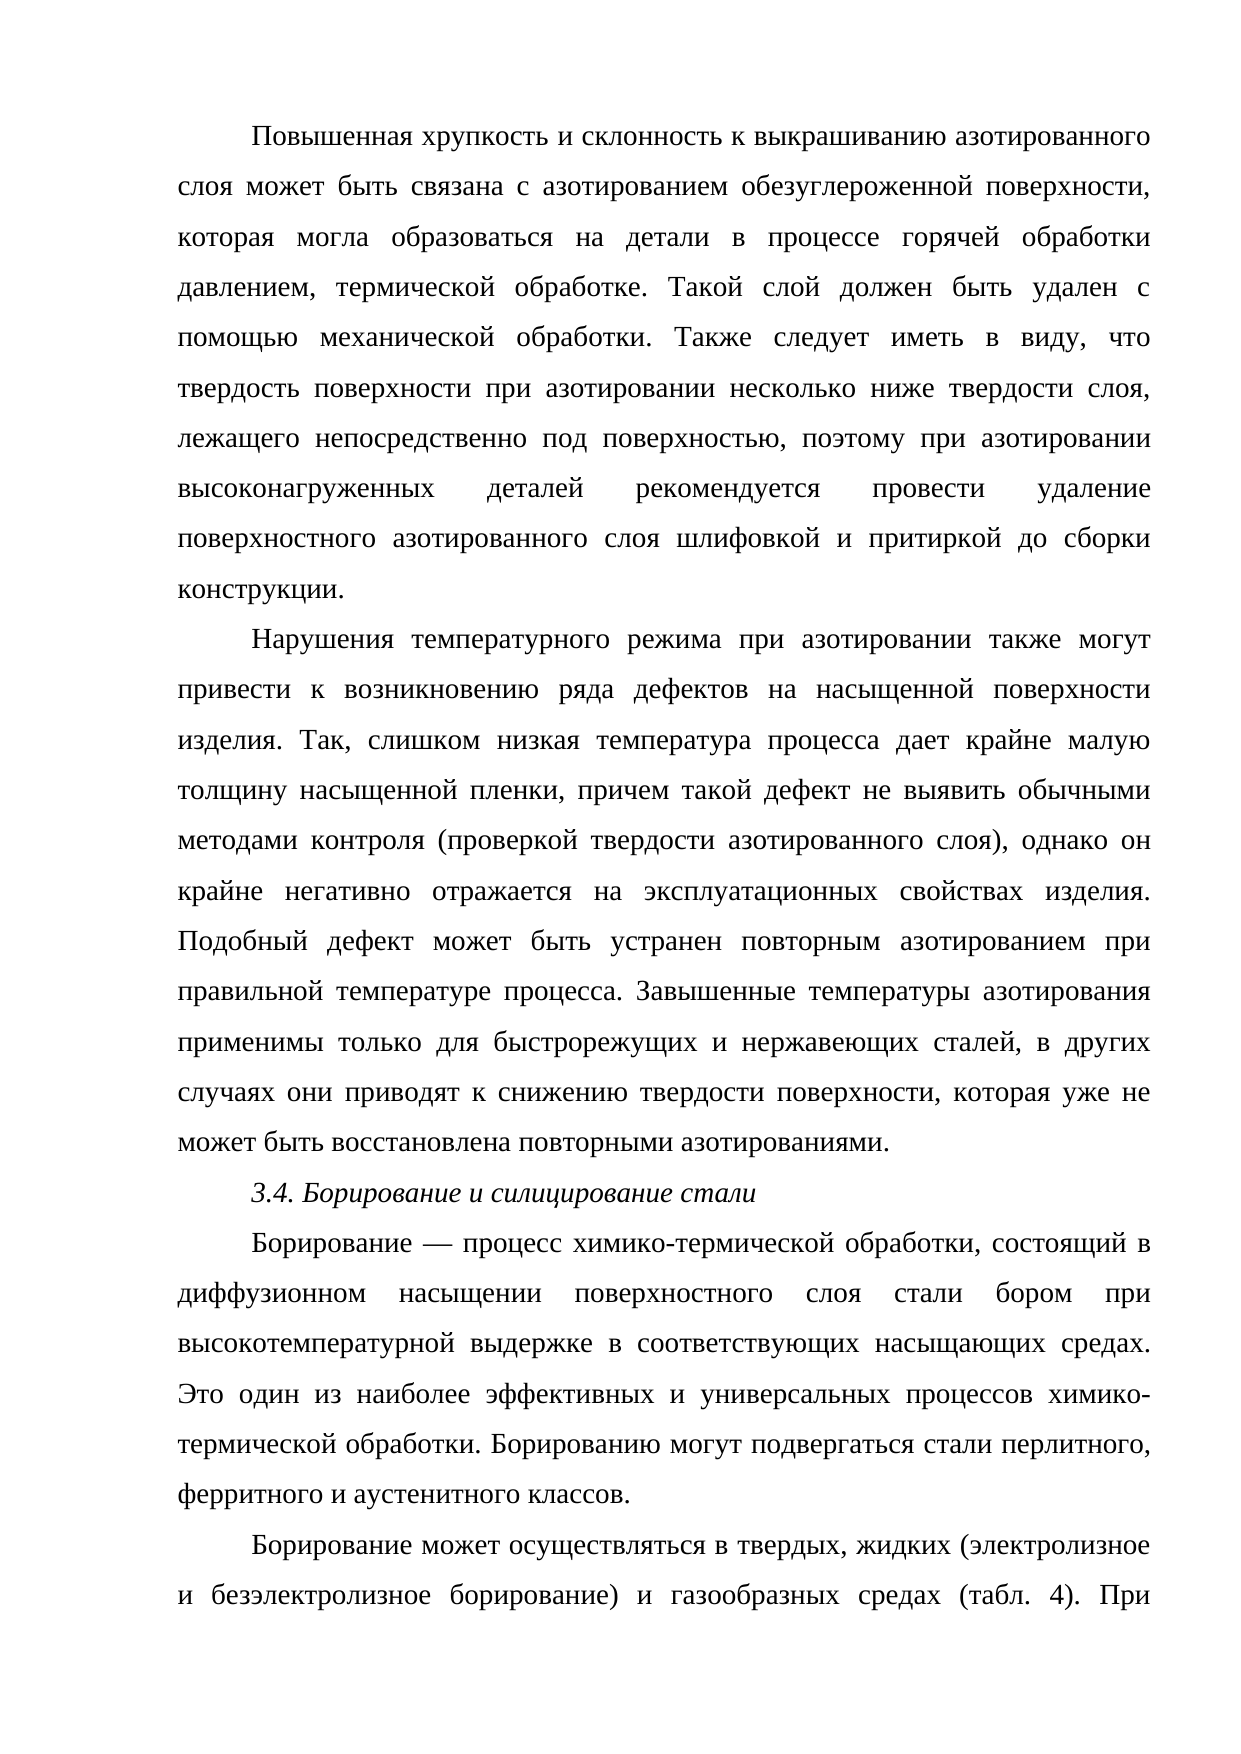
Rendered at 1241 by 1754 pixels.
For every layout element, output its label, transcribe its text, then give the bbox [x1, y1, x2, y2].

text Повышенная хрупкость и склонность к выкрашиванию азотированного слоя может быть связана с азотированием обезуглероженной поверхности, которая могла образоваться на детали в процессе горячей обработки давлением, термической обработке. Такой слой должен быть удален с помощью механической обработки. Также следует иметь в виду, что твердость поверхности при азотировании несколько ниже твердости слоя, лежащего непосредственно под поверхностью, поэтому при азотировании высоконагруженных деталей рекомендуется провести удаление поверхностного азотированного слоя шлифовкой и притиркой до сборки конструкции. [177, 118, 1152, 604]
text Борирование — процесс химико-термической обработки, состоящий в диффузионном насыщении поверхностного слоя стали бором при высокотемпературной выдержке в соответствующих насыщающих средах. Это один из наиболее эффективных и универсальных процессов химико-термической обработки. Борированию могут подвергаться стали перлитного, ферритного и аустенитного классов. [177, 1225, 1152, 1510]
subtitle 3.4. Борирование и силицирование стали [177, 1175, 1152, 1208]
text Нарушения температурного режима при азотировании также могут привести к возникновению ряда дефектов на насыщенной поверхности изделия. Так, слишком низкая температура процесса дает крайне малую толщину насыщенной пленки, причем такой дефект не выявить обычными методами контроля (проверкой твердости азотированного слоя), однако он крайне негативно отражается на эксплуатационных свойствах изделия. Подобный дефект может быть устранен повторным азотированием при правильной температуре процесса. Завышенные температуры азотирования применимы только для быстрорежущих и нержавеющих сталей, в других случаях они приводят к снижению твердости поверхности, которая уже не может быть восстановлена повторными азотированиями. [177, 621, 1152, 1158]
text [177, 1527, 1152, 1611]
